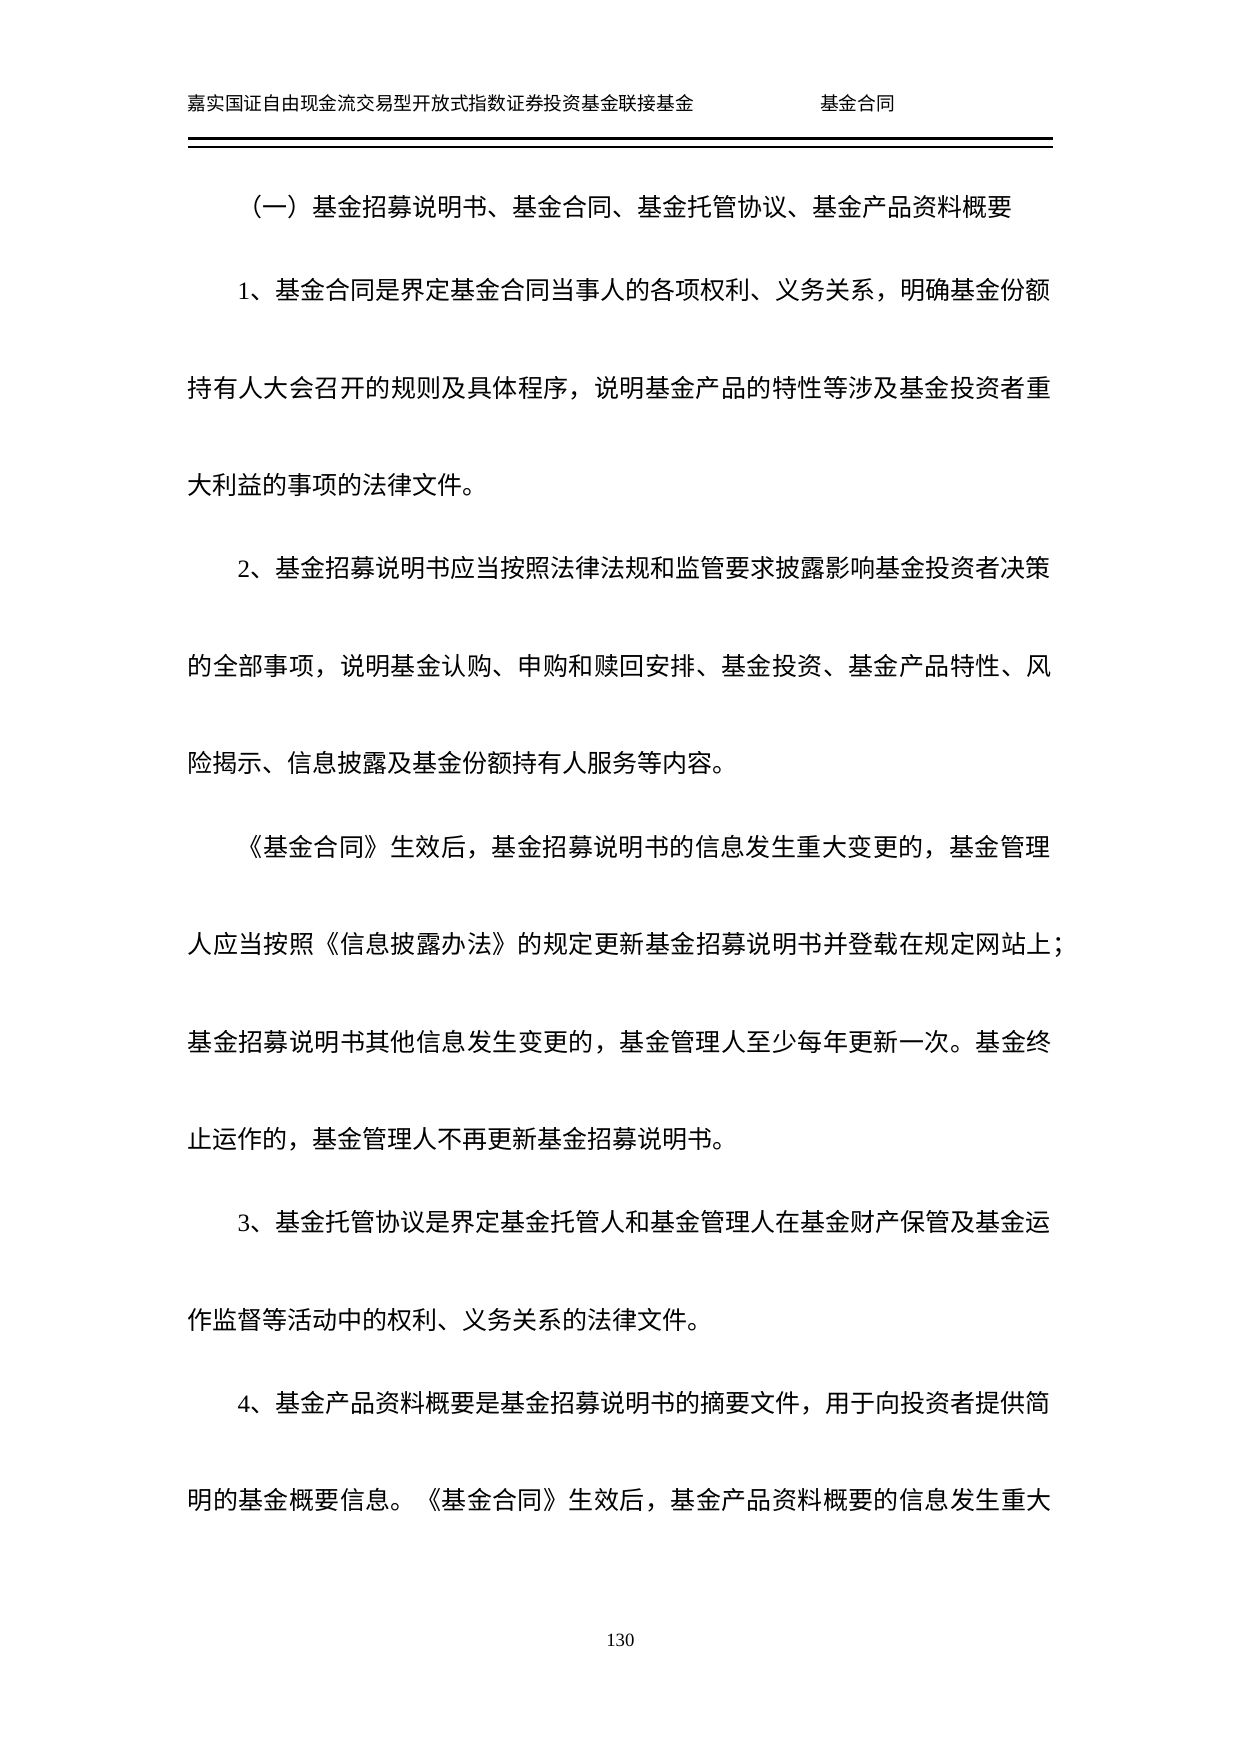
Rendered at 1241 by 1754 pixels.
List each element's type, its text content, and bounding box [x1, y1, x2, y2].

text （一）基金招募说明书、基金合同、基金托管协议、基金产品资料概要 [187, 173, 1053, 238]
text 2、基金招募说明书应当按照法律法规和监管要求披露影响基金投资者决策的全部事项，说明基金认购、申购和赎回安排、基金投资、基金产品特性、风险揭示、信息披露及基金份额持有人服务等内容。 [187, 534, 1053, 794]
text 1、基金合同是界定基金合同当事人的各项权利、义务关系，明确基金份额持有人大会召开的规则及具体程序，说明基金产品的特性等涉及基金投资者重大利益的事项的法律文件。 [187, 256, 1053, 516]
text 3、基金托管协议是界定基金托管人和基金管理人在基金财产保管及基金运作监督等活动中的权利、义务关系的法律文件。 [187, 1188, 1053, 1351]
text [187, 1369, 1053, 1531]
text 《基金合同》生效后，基金招募说明书的信息发生重大变更的，基金管理人应当按照《信息披露办法》的规定更新基金招募说明书并登载在规定网站上；基金招募说明书其他信息发生变更的，基金管理人至少每年更新一次。基金终止运作的，基金管理人不再更新基金招募说明书。 [187, 813, 1053, 1170]
